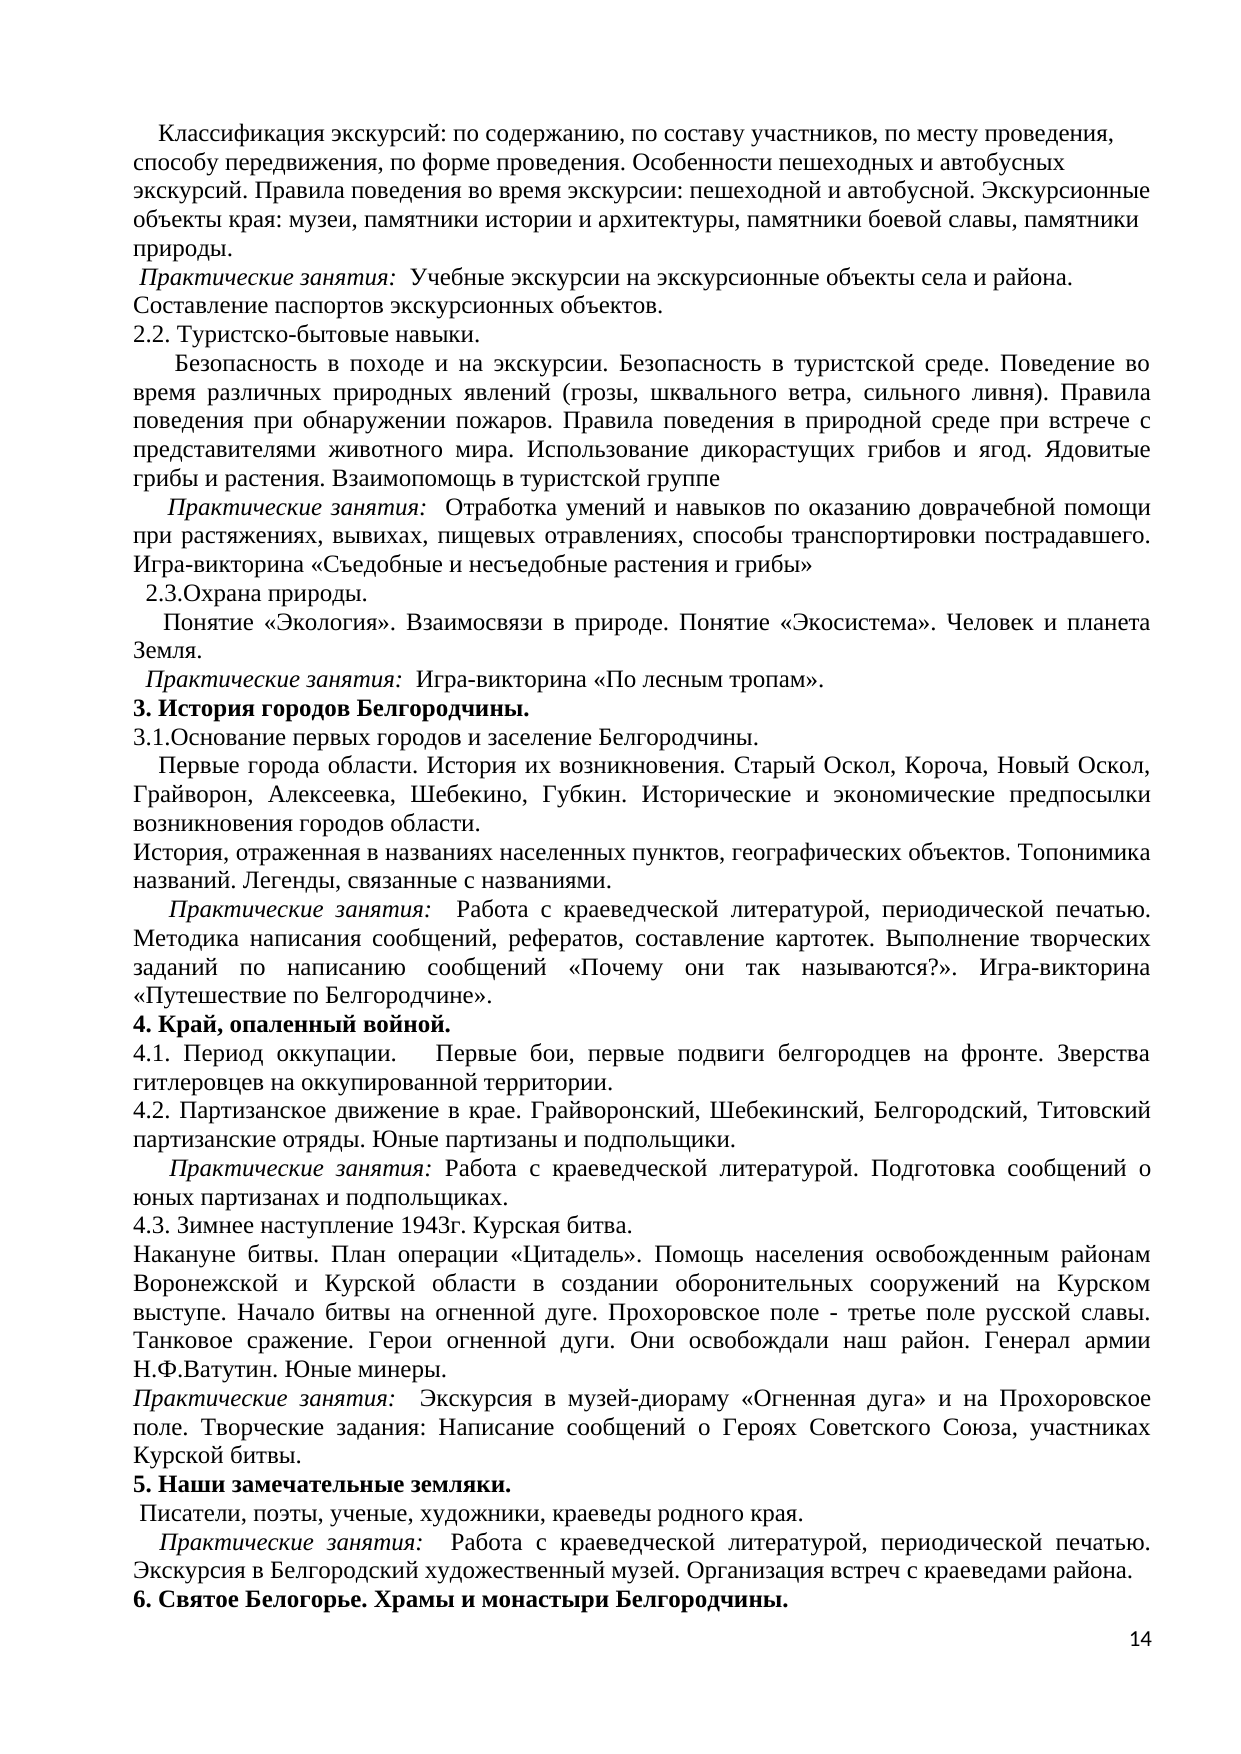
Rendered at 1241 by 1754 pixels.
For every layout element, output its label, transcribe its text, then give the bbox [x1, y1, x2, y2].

text Практические занятия: Работа с краеведческой литературой. Подготовка сообщений о юных партизанах и подпольщиках. [133, 1153, 1152, 1211]
text Практические занятия: Экскурсия в музей-диораму «Огненная дуга» и на Прохоровское поле. Творческие задания: Написание сообщений о Героях Советского Союза, участниках Курской битвы. [133, 1383, 1152, 1469]
text Практические занятия: Работа с краеведческой литературой, периодической печатью. Экскурсия в Белгородский художественный музей. Организация встреч с краеведами района. [133, 1527, 1152, 1584]
text Безопасность в походе и на экскурсии. Безопасность в туристской среде. Поведение во время различных природных явлений (грозы, шквального ветра, сильного ливня). Правила поведения при обнаружении пожаров. Правила поведения в природной среде при встрече с представителями животного мира. Использование дикорастущих грибов и ягод. Ядовитые грибы и растения. Взаимопомощь в туристской группе [133, 348, 1152, 492]
text 6. Святое Белогорье. Храмы и монастыри Белгородчины. [133, 1584, 1152, 1613]
text 2.3.Охрана природы. [133, 578, 1152, 607]
text 2.2. Туристско-бытовые навыки. [133, 319, 1152, 348]
text Классификация экскурсий: по содержанию, по составу участников, по месту проведения, способу передвижения, по форме проведения. Особенности пешеходных и автобусных экскурсий. Правила поведения во время экскурсии: пешеходной и автобусной. Экскурсионные объекты края: музеи, памятники истории и архитектуры, памятники боевой славы, памятники природы. [133, 118, 1152, 262]
text Практические занятия: Учебные экскурсии на экскурсионные объекты села и района. Составление паспортов экскурсионных объектов. [133, 262, 1152, 319]
text Писатели, поэты, ученые, художники, краеведы родного края. [133, 1498, 1152, 1527]
text 4. Край, опаленный войной. [133, 1009, 1152, 1038]
text Практические занятия: Работа с краеведческой литературой, периодической печатью. Методика написания сообщений, рефератов, составление картотек. Выполнение творческих заданий по написанию сообщений «Почему они так называются?». Игра-викторина «Путешествие по Белгородчине». [133, 894, 1152, 1009]
text Понятие «Экология». Взаимосвязи в природе. Понятие «Экосистема». Человек и планета Земля. [133, 607, 1152, 664]
subtitle Практические занятия: Игра-викторина «По лесным тропам». [133, 664, 1152, 693]
text 3.1.Основание первых городов и заселение Белгородчины. [133, 722, 1152, 751]
text Практические занятия: Отработка умений и навыков по оказанию доврачебной помощи при растяжениях, вывихах, пищевых отравлениях, способы транспортировки пострадавшего. Игра-викторина «Съедобные и несъедобные растения и грибы» [133, 492, 1152, 578]
text 4.1. Период оккупации. Первые бои, первые подвиги белгородцев на фронте. Зверства гитлеровцев на оккупированной территории. [133, 1038, 1152, 1096]
text 5. Наши замечательные земляки. [133, 1469, 1152, 1498]
text 4.2. Партизанское движение в крае. Грайворонский, Шебекинский, Белгородский, Титовский партизанские отряды. Юные партизаны и подпольщики. [133, 1096, 1152, 1153]
text 4.3. Зимнее наступление 1943г. Курская битва. [133, 1211, 1152, 1239]
text 3. История городов Белгородчины. [133, 693, 1152, 722]
text Накануне битвы. План операции «Цитадель». Помощь населения освобожденным районам Воронежской и Курской области в создании оборонительных сооружений на Курском выступе. Начало битвы на огненной дуге. Прохоровское поле - третье поле русской славы. Танковое сражение. Герои огненной дуги. Они освобождали наш район. Генерал армии Н.Ф.Ватутин. Юные минеры. [133, 1239, 1152, 1383]
text Первые города области. История их возникновения. Старый Оскол, Короча, Новый Оскол, Грайворон, Алексеевка, Шебекино, Губкин. Исторические и экономические предпосылки возникновения городов области. [133, 751, 1152, 837]
text История, отраженная в названиях населенных пунктов, географических объектов. Топонимика названий. Легенды, связанные с названиями. [133, 837, 1152, 894]
